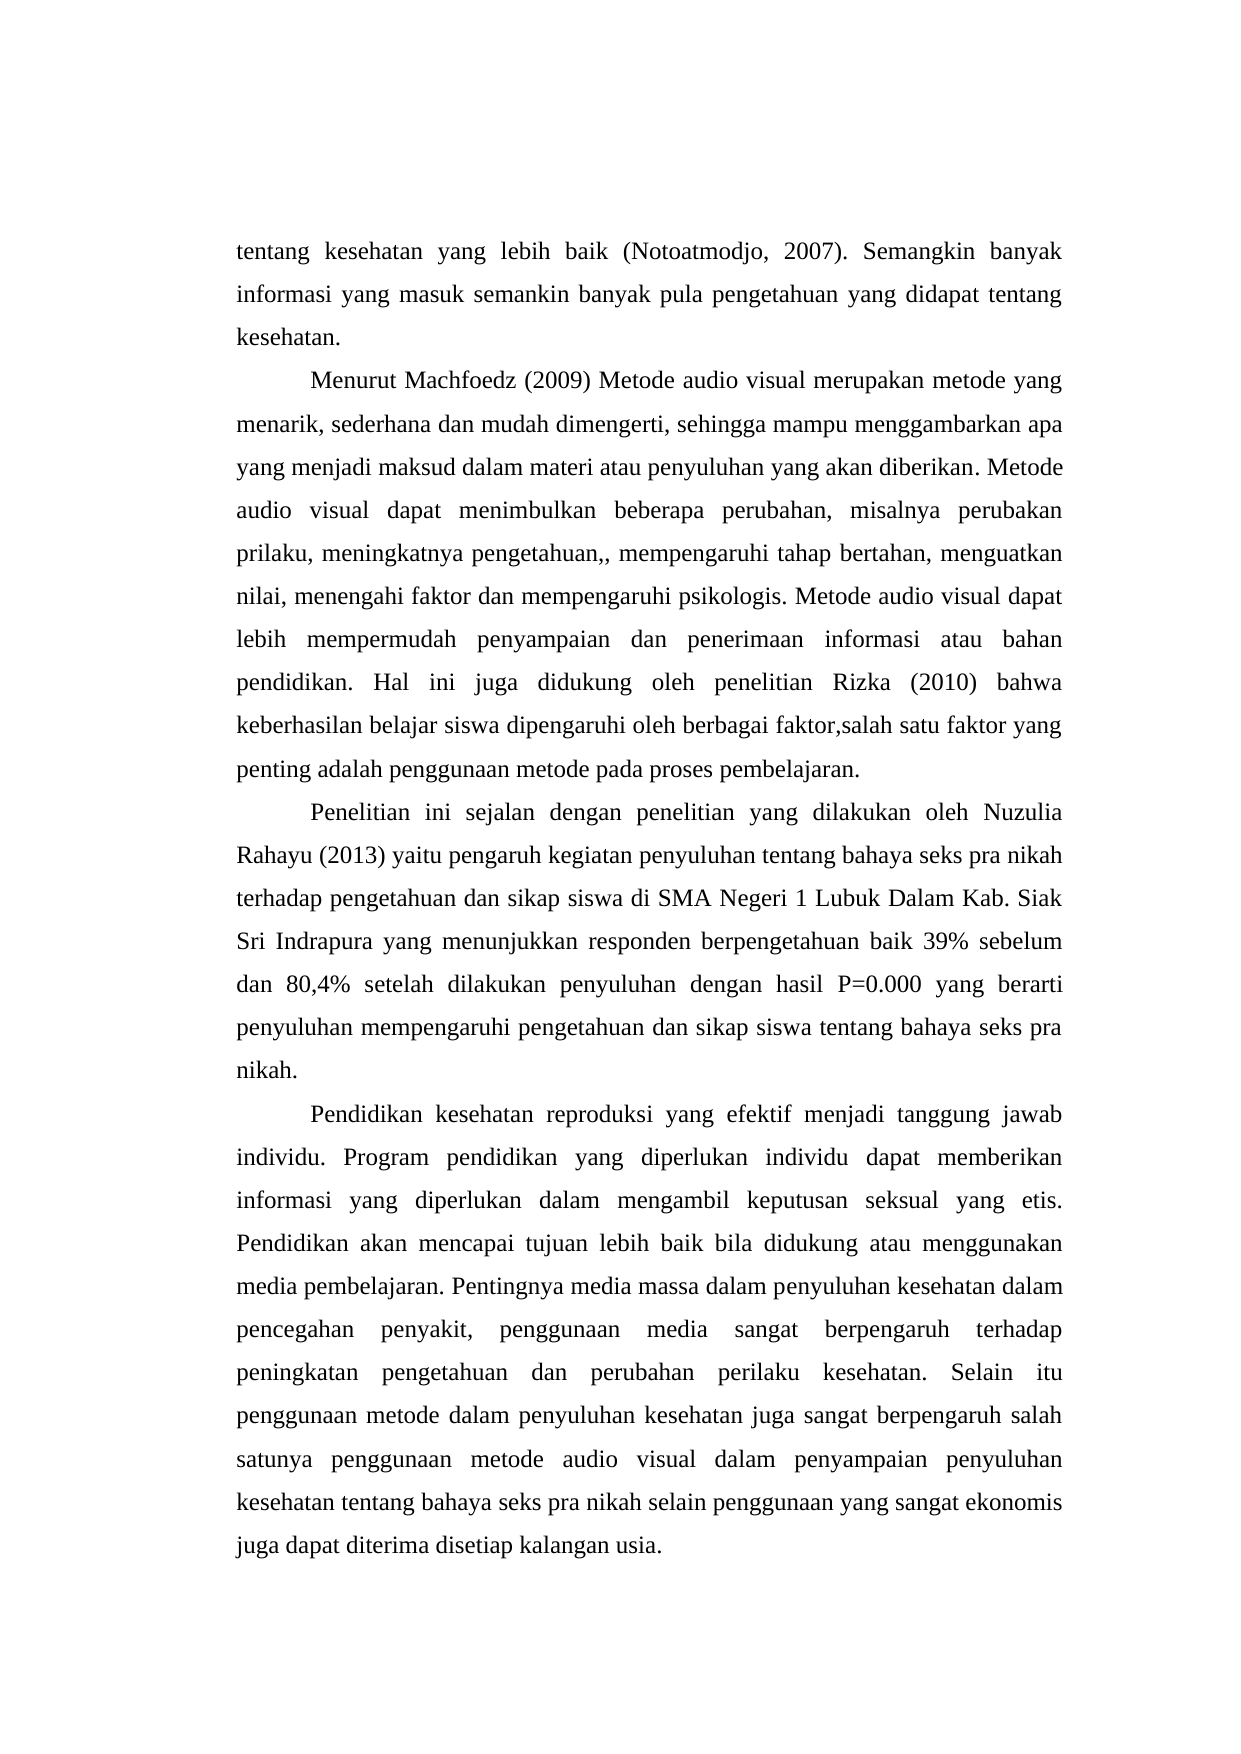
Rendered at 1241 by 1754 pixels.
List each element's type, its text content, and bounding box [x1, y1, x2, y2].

list Pendidikan kesehatan reproduksi yang efektif menjadi tanggung jawab individu. Program pendidikan yang diperlukan individu dapat memberikan informasi yang diperlukan dalam mengambil keputusan seksual yang etis. Pendidikan akan mencapai tujuan lebih baik bila didukung atau menggunakan media pembelajaran. Pentingnya media massa dalam penyuluhan kesehatan dalam pencegahan penyakit, penggunaan media sangat berpengaruh terhadap peningkatan pengetahuan dan perubahan perilaku kesehatan. Selain itu penggunaan metode dalam penyuluhan kesehatan juga sangat berpengaruh salah satunya penggunaan metode audio visual dalam penyampaian penyuluhan kesehatan tentang bahaya seks pra nikah selain penggunaan yang sangat ekonomis juga dapat diterima disetiap kalangan usia. [236, 1099, 1063, 1559]
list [236, 236, 1063, 351]
list Penelitian ini sejalan dengan penelitian yang dilakukan oleh Nuzulia Rahayu (2013) yaitu pengaruh kegiatan penyuluhan tentang bahaya seks pra nikah terhadap pengetahuan dan sikap siswa di SMA Negeri 1 Lubuk Dalam Kab. Siak Sri Indrapura yang menunjukkan responden berpengetahuan baik 39% sebelum dan 80,4% setelah dilakukan penyuluhan dengan hasil P=0.000 yang berarti penyuluhan mempengaruhi pengetahuan dan sikap siswa tentang bahaya seks pra nikah. [236, 797, 1063, 1084]
list Menurut Machfoedz (2009) Metode audio visual merupakan metode yang menarik, sederhana dan mudah dimengerti, sehingga mampu menggambarkan apa yang menjadi maksud dalam materi atau penyuluhan yang akan diberikan. Metode audio visual dapat menimbulkan beberapa perubahan, misalnya perubakan prilaku, meningkatnya pengetahuan,, mempengaruhi tahap bertahan, menguatkan nilai, menengahi faktor dan mempengaruhi psikologis. Metode audio visual dapat lebih mempermudah penyampaian dan penerimaan informasi atau bahan pendidikan. Hal ini juga didukung oleh penelitian Rizka (2010) bahwa keberhasilan belajar siswa dipengaruhi oleh berbagai faktor,salah satu faktor yang penting adalah penggunaan metode pada proses pembelajaran. [236, 366, 1063, 782]
